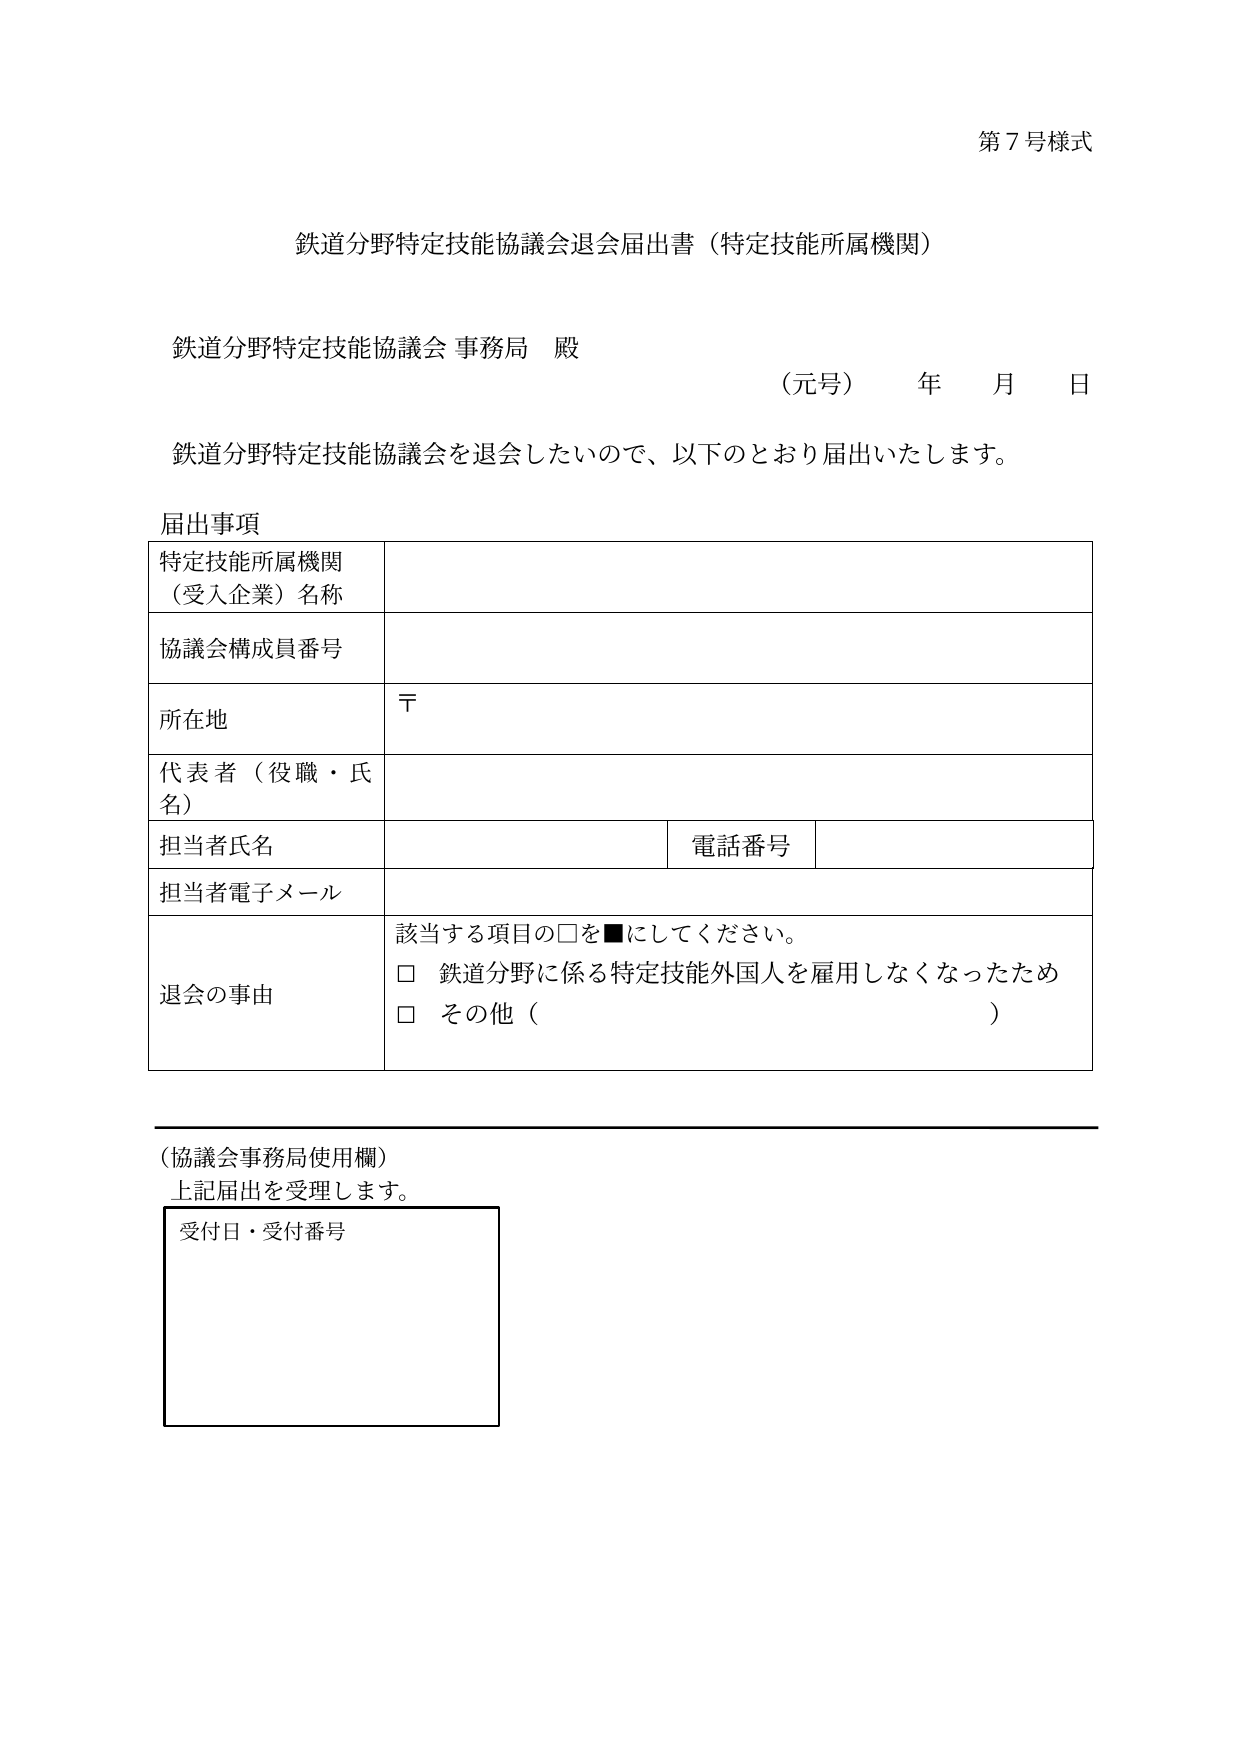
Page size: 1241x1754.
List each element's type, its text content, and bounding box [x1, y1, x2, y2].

table_cell 担当者電子メール [149, 869, 384, 915]
table_cell 退会の事由 [149, 916, 384, 1070]
table_cell [385, 869, 1092, 915]
table_cell [385, 821, 667, 868]
table_header [385, 542, 1092, 612]
text 届出事項 [148, 505, 1092, 541]
table_cell 所在地 [149, 684, 384, 753]
table_cell 協議会構成員番号 [149, 613, 384, 682]
text 第７号様式 [148, 124, 1092, 157]
text （元号） 年 月 日 [148, 365, 1092, 401]
table_cell 代表者（役職・氏名） [149, 755, 384, 820]
table_header 特定技能所属機関 （受入企業）名称 [149, 542, 384, 612]
table_cell [385, 755, 1092, 820]
text （協議会事務局使用欄） [148, 1140, 1092, 1173]
text 鉄道分野特定技能協議会退会届出書（特定技能所属機関） [148, 225, 1092, 261]
text 鉄道分野特定技能協議会を退会したいので、以下のとおり届出いたします。 [148, 435, 1092, 471]
text 鉄道分野特定技能協議会 事務局 殿 [148, 329, 1092, 365]
table_cell 電話番号 [668, 821, 815, 868]
table_cell 担当者氏名 [149, 821, 384, 868]
text 上記届出を受理します。 [148, 1173, 1092, 1206]
table_cell [816, 821, 1093, 868]
table_cell 該当する項目の□を■にしてください。 鉄道分野に係る特定技能外国人を雇用しなくなったため その他（ ） [385, 916, 1092, 1070]
table_cell 〒 [385, 684, 1092, 753]
table_cell [385, 613, 1092, 682]
